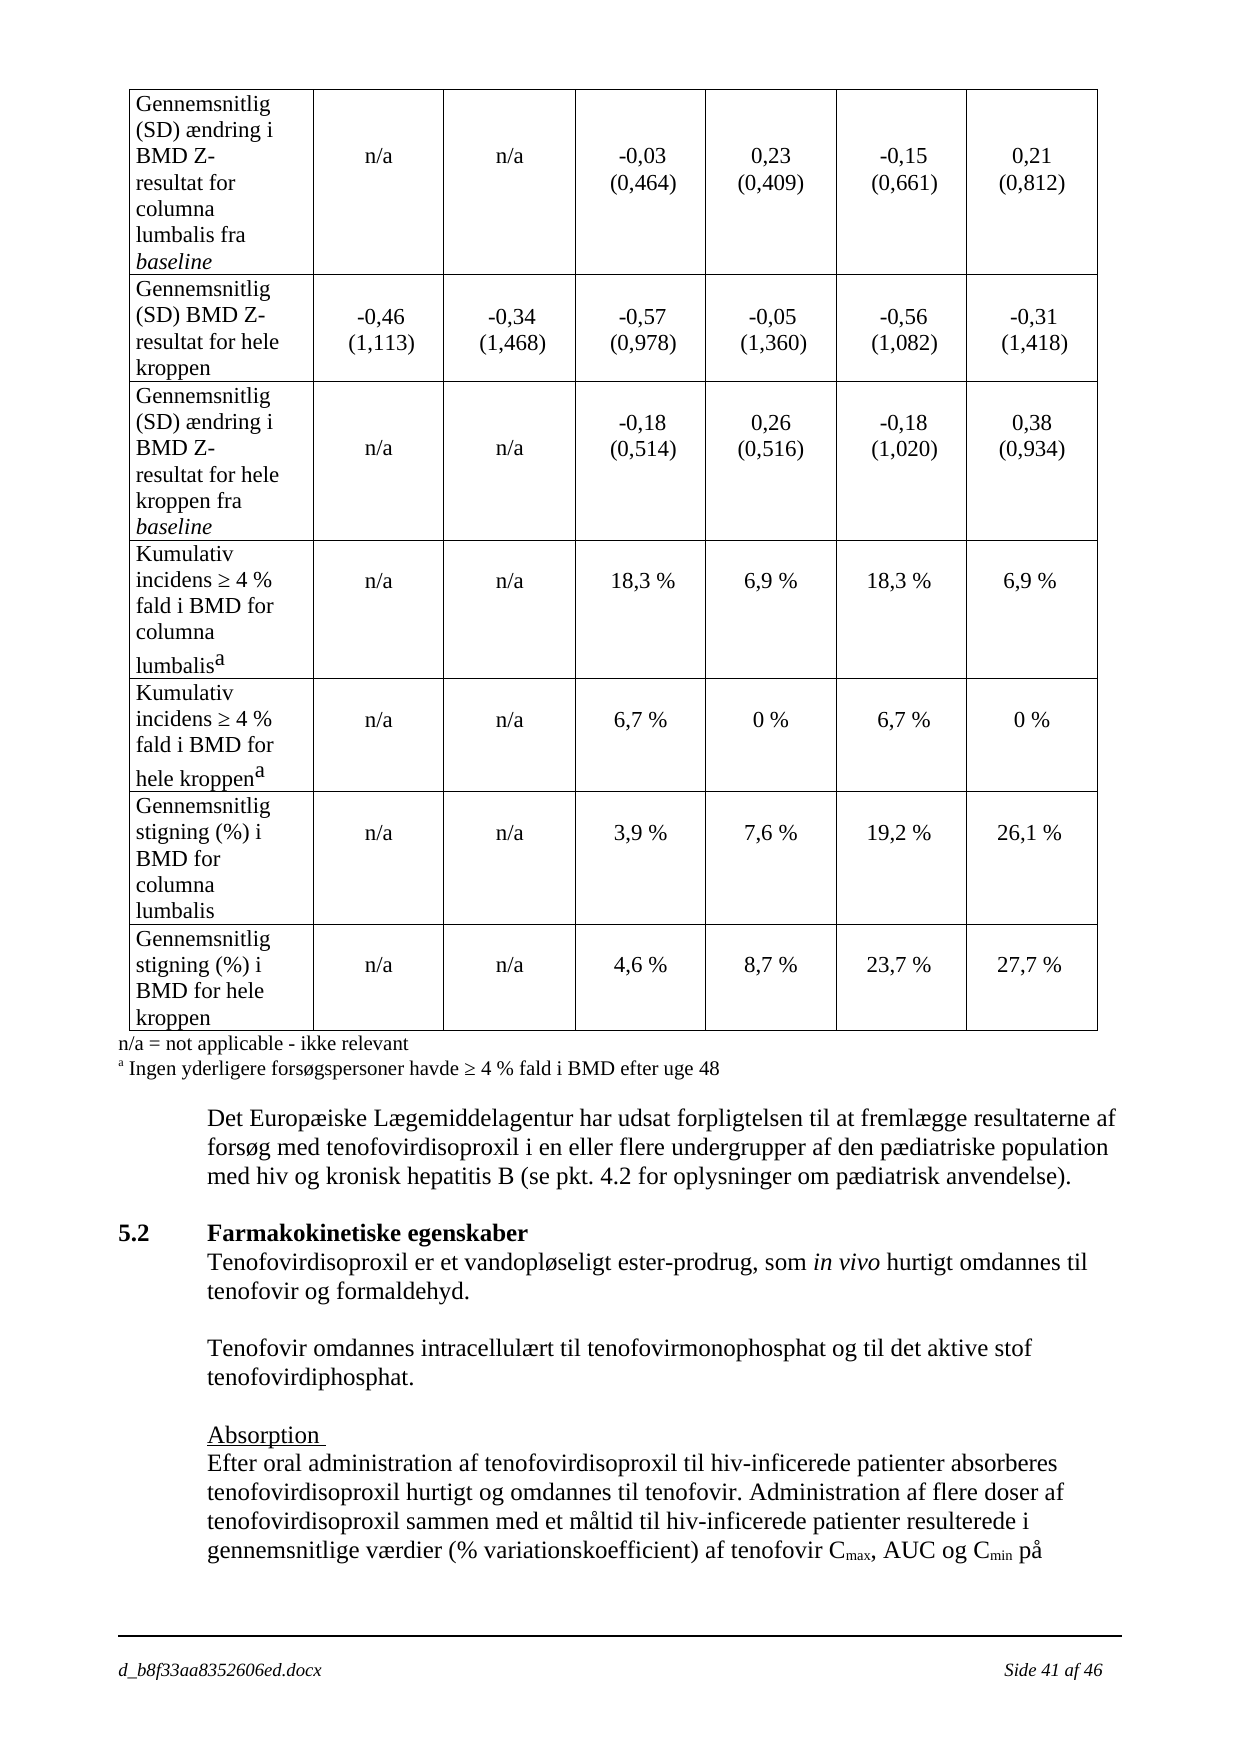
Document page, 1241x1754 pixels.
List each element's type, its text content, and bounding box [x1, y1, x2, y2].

text Tenofovir omdannes intracellulært til tenofovirmonophosphat og til det aktive stof tenofovirdiphosphat. [207, 1333, 1122, 1391]
table_cell n/a [444, 541, 575, 678]
table_cell 6,7 % [837, 679, 966, 791]
table_cell 27,7 % [967, 925, 1097, 1030]
text Det Europæiske Lægemiddelagentur har udsat forpligtelsen til at fremlægge resultaterne af forsøg med tenofovirdisoproxil i en eller flere undergrupper af den pædiatriske population med hiv og kronisk hepatitis B (se pkt. 4.2 for oplysninger om pædiatrisk anvendelse). [207, 1103, 1122, 1190]
table_cell 23,7 % [837, 925, 966, 1030]
table_cell 19,2 % [837, 792, 966, 924]
table_cell 4,6 % [576, 925, 705, 1030]
table_cell n/a [314, 792, 443, 924]
table_cell 18,3 % [837, 541, 966, 678]
table_cell 0 % [967, 679, 1097, 791]
table_cell Gennemsnitlig (SD) ændring i BMD Z-resultat for columna lumbalis fra baseline [130, 90, 313, 274]
text n/a = not applicable - ikke relevant [118, 1031, 1122, 1055]
table_cell 6,7 % [576, 679, 705, 791]
table_cell n/a [314, 382, 443, 540]
table_cell 0 % [706, 679, 836, 791]
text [207, 1448, 1122, 1563]
table_cell -0,56 (1,082) [837, 275, 966, 381]
table_cell -0,03 (0,464) [576, 90, 705, 274]
table_cell Gennemsnitlig stigning (%) i BMD for columna lumbalis [130, 792, 313, 924]
table_cell -0,31 (1,418) [967, 275, 1097, 381]
table_cell -0,46 (1,113) [314, 275, 443, 381]
table_cell n/a [444, 792, 575, 924]
table_cell 3,9 % [576, 792, 705, 924]
table_cell 18,3 % [576, 541, 705, 678]
table_cell 8,7 % [706, 925, 836, 1030]
table_cell -0,18 (0,514) [576, 382, 705, 540]
table_cell -0,34 (1,468) [444, 275, 575, 381]
table_cell n/a [314, 541, 443, 678]
table_cell -0,57 (0,978) [576, 275, 705, 381]
table_cell 0,26 (0,516) [706, 382, 836, 540]
table_cell 26,1 % [967, 792, 1097, 924]
table_cell n/a [444, 925, 575, 1030]
table_cell Kumulativ incidens ≥ 4 % fald i BMD for columna lumbalisa [130, 541, 313, 678]
table_cell n/a [444, 679, 575, 791]
table_cell Gennemsnitlig (SD) BMD Z- resultat for hele kroppen [130, 275, 313, 381]
text Absorption [207, 1420, 1122, 1448]
table_cell Gennemsnitlig stigning (%) i BMD for hele kroppen [130, 925, 313, 1030]
table_cell Gennemsnitlig (SD) ændring i BMD Z-resultat for hele kroppen fra baseline [130, 382, 313, 540]
table_cell n/a [314, 679, 443, 791]
text a Ingen yderligere forsøgspersoner havde ≥ 4 % fald i BMD efter uge 48 [118, 1055, 1122, 1079]
text 5.2 Farmakokinetiske egenskaber [118, 1218, 1122, 1247]
table_cell -0,15 (0,661) [837, 90, 966, 274]
table_cell n/a [314, 90, 443, 274]
table_cell 6,9 % [706, 541, 836, 678]
text Tenofovirdisoproxil er et vandopløseligt ester-prodrug, som in vivo hurtigt omdannes til tenofovir og formaldehyd. [207, 1247, 1122, 1305]
table_cell n/a [444, 90, 575, 274]
table_cell 6,9 % [967, 541, 1097, 678]
table_cell 0,23 (0,409) [706, 90, 836, 274]
table_cell -0,05 (1,360) [706, 275, 836, 381]
table_cell 0,38 (0,934) [967, 382, 1097, 540]
table_cell Kumulativ incidens ≥ 4 % fald i BMD for hele kroppena [130, 679, 313, 791]
table_cell 7,6 % [706, 792, 836, 924]
table_cell 0,21 (0,812) [967, 90, 1097, 274]
table_cell n/a [314, 925, 443, 1030]
table_cell -0,18 (1,020) [837, 382, 966, 540]
table_cell n/a [444, 382, 575, 540]
